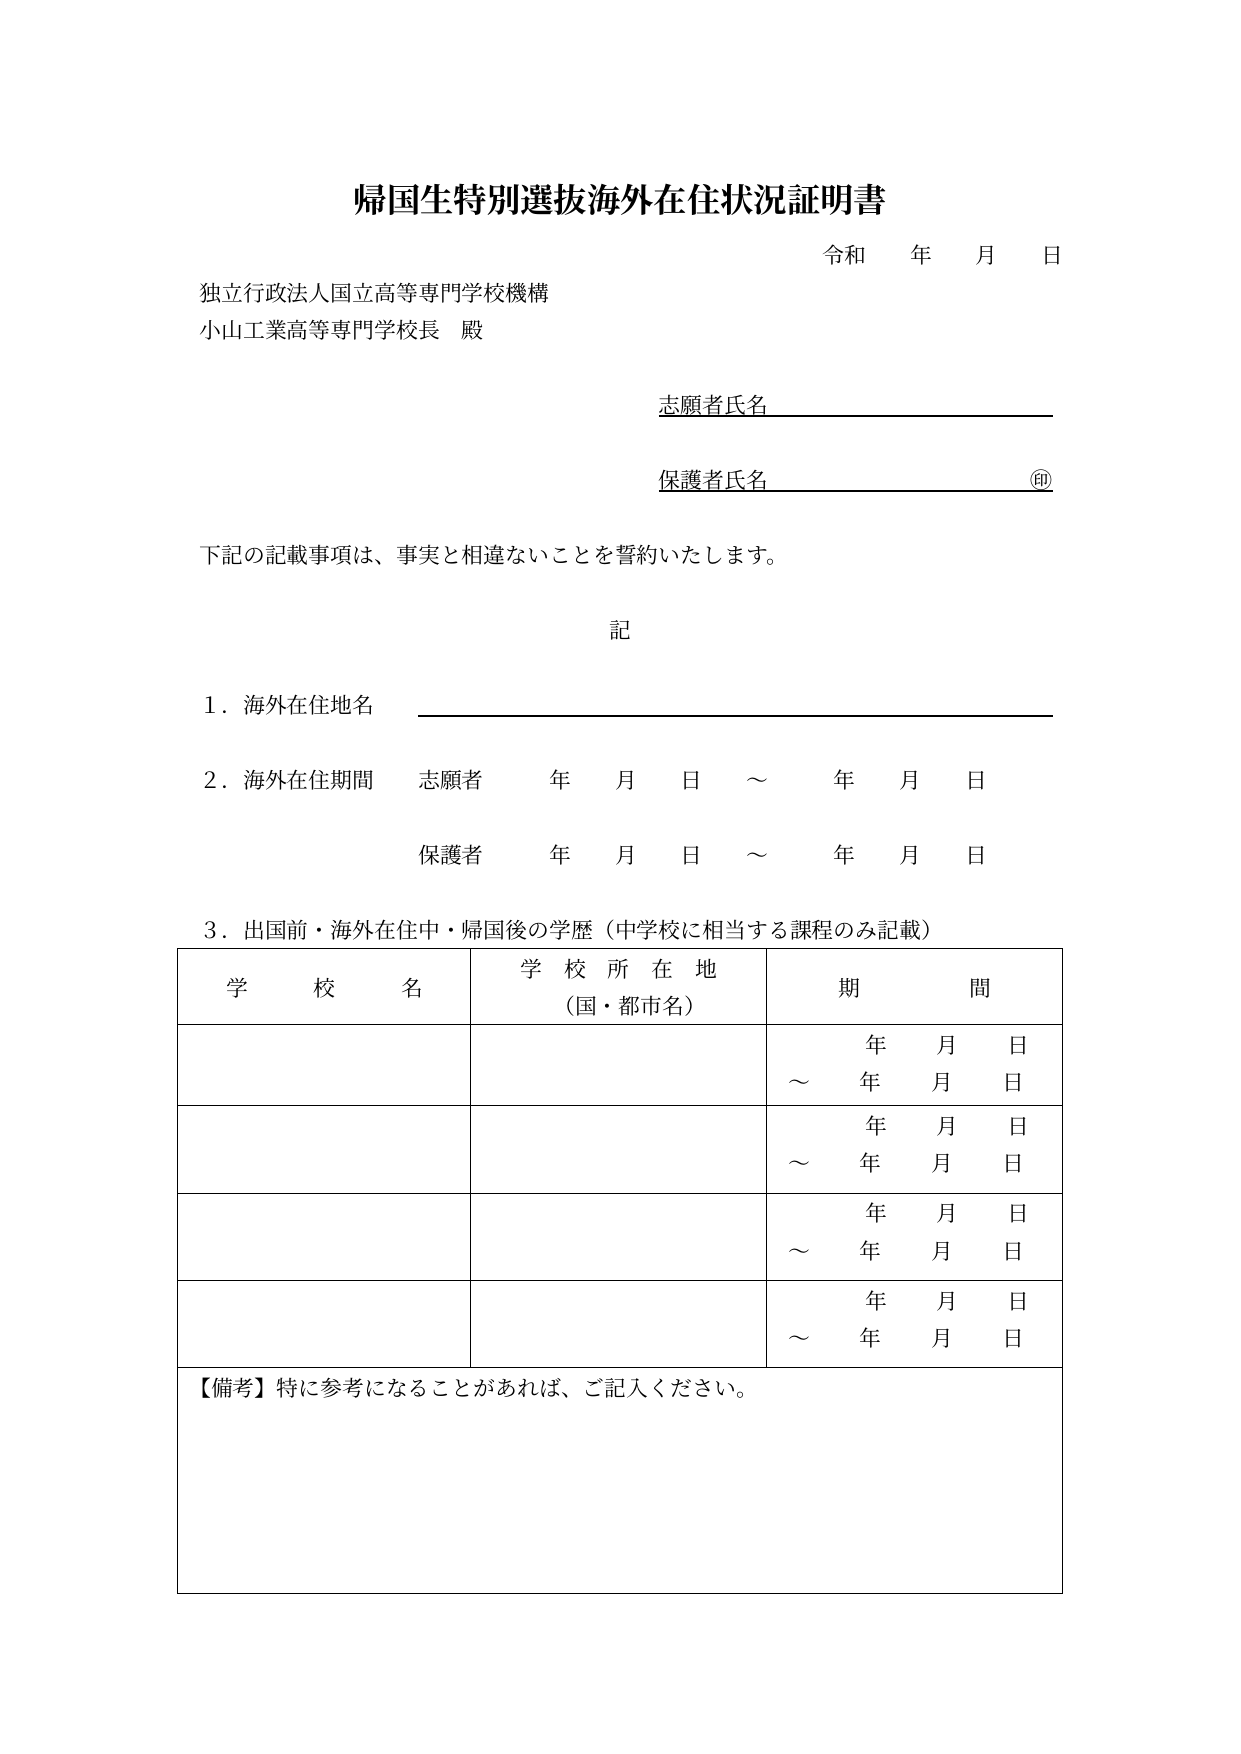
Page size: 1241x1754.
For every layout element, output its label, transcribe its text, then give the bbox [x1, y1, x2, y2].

table_cell [471, 1194, 766, 1280]
subtitle 記 [177, 611, 1063, 648]
table_cell [471, 1025, 766, 1105]
text ３．出国前・海外在住中・帰国後の学歴（中学校に相当する課程のみ記載） [177, 911, 1063, 948]
table_cell 年 月 日 ～ 年 月 日 [767, 1106, 1062, 1192]
table_cell [178, 1194, 470, 1280]
text 帰国生特別選抜海外在住状況証明書 [177, 161, 1063, 236]
text 令和 年 月 日 [177, 236, 1063, 273]
table_cell 年 月 日 ～ 年 月 日 [767, 1194, 1062, 1280]
table_header 期 間 [767, 949, 1062, 1024]
text 小山工業高等専門学校長 殿 [177, 311, 1063, 348]
text １．海外在住地名 [177, 686, 1063, 723]
table_header 学 校 名 [178, 949, 470, 1024]
table_header 学 校 所 在 地 （国・都市名） [471, 949, 766, 1024]
table_cell [471, 1281, 766, 1367]
text ２．海外在住期間 志願者 年 月 日 ～ 年 月 日 [177, 761, 1063, 798]
table_cell [178, 1281, 470, 1367]
table_cell 年 月 日 ～ 年 月 日 [767, 1281, 1062, 1367]
table_cell [178, 1025, 470, 1105]
table_cell 【備考】特に参考になることがあれば、ご記入ください。 [178, 1368, 1062, 1593]
table_cell [471, 1106, 766, 1192]
text 独立行政法人国立高等専門学校機構 [177, 273, 1063, 311]
table_cell [178, 1106, 470, 1192]
text 志願者氏名 [177, 386, 1063, 423]
text 保護者氏名 ㊞ [177, 461, 1063, 498]
table_cell 年 月 日 ～ 年 月 日 [767, 1025, 1062, 1105]
text 下記の記載事項は、事実と相違ないことを誓約いたします。 [177, 536, 1063, 573]
text 保護者 年 月 日 ～ 年 月 日 [177, 836, 1063, 873]
